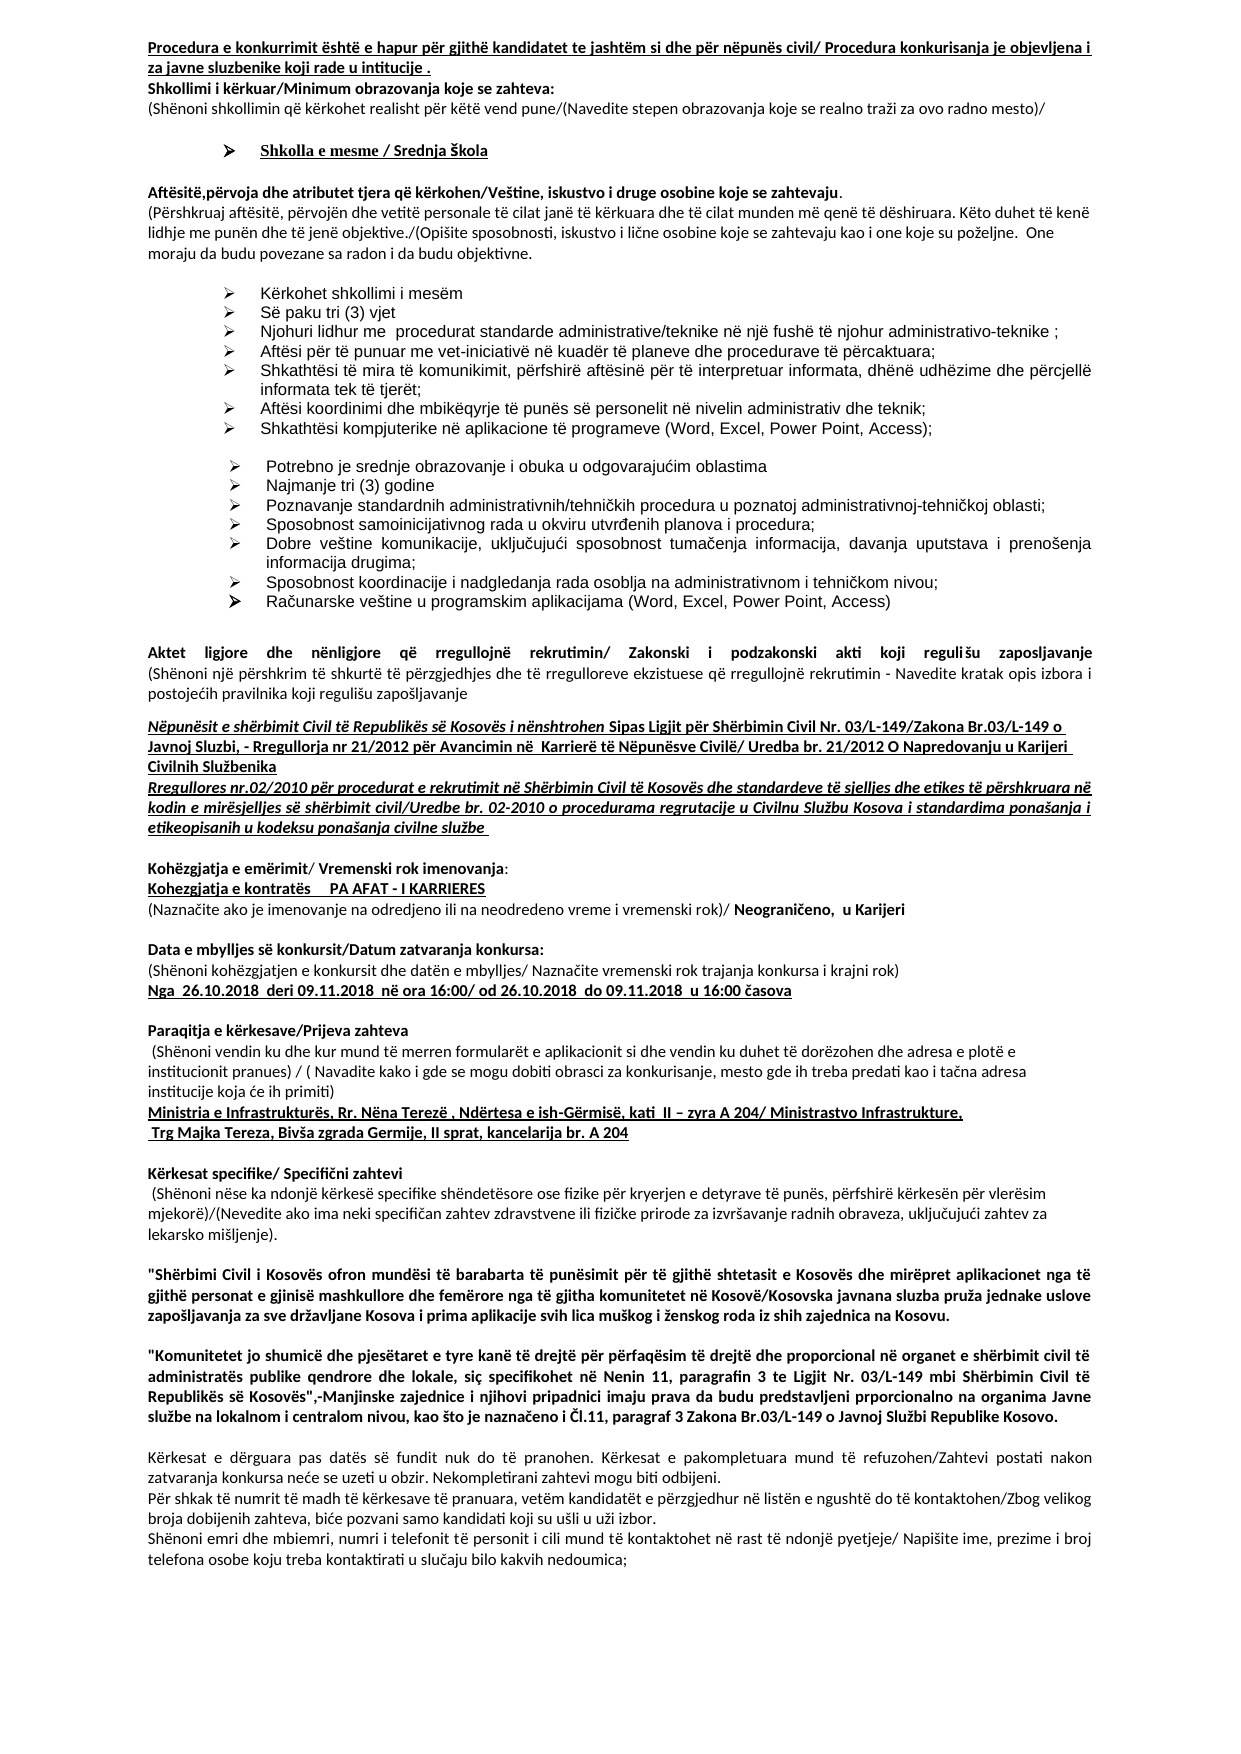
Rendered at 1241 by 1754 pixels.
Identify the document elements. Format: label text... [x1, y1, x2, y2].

text (Naznačite ako je imenovanje na odredjeno ili na neodredeno vreme i vremenski rok)/ Neograničeno, u Karijeri [148, 899, 1092, 919]
text Trg Majka Tereza, Bivša zgrada Germije, II sprat, kancelarija br. A 204 [148, 1122, 1092, 1143]
list Aftësi për të punuar me vet-iniciativë në kuadër të planeve dhe procedurave të përcaktuara; [223, 341, 1092, 361]
text Paraqitja e kërkesave/Prijeva zahteva [148, 1021, 1092, 1041]
list Najmanje tri (3) godine [228, 476, 1092, 495]
text "Komunitetet jo shumicë dhe pjesëtaret e tyre kanë të drejtë për përfaqësim të drejtë dhe proporcional në organet e shërbimit civil të administratës publike qendrore dhe lokale, siç specifikohet në Nenin 11, paragrafin 3 te Ligjit Nr. 03/L-149 mbi Shërbimin Civil të Republikës së Kosovës",-Manjinske zajednice i njihovi pripadnici imaju prava da budu predstavljeni prporcionalno na organima Javne službe na lokalnom i centralom nivou, kao što je naznačeno i Čl.11, paragraf 3 Zakona Br.03/L-149 o Javnoj Službi Republike Kosovo. [148, 1346, 1092, 1427]
list Poznavanje standardnih administrativnih/tehničkih procedura u poznatoj administrativnoj-tehničkoj oblasti; [228, 495, 1092, 515]
text Për shkak të numrit të madh të kërkesave të pranuara, vetëm kandidatët e përzgjedhur në listën e ngushtë do të kontaktohen/Zbog velikog broja dobijenih zahteva, biće pozvani samo kandidati koji su ušli u uži izbor. [148, 1488, 1092, 1528]
text (Shënoni kohëzgjatjen e konkursit dhe datën e mbylljes/ Naznačite vremenski rok trajanja konkursa i krajni rok) [148, 960, 1092, 980]
text Shënoni emri dhe mbiemri, numri i telefonit të personit i cili mund të kontaktohet në rast të ndonjë pyetjeje/ Napišite ime, prezime i broj telefona osobe koju treba kontaktirati u slučaju bilo kakvih nedoumica; [148, 1528, 1092, 1569]
text "Shërbimi Civil i Kosovës ofron mundësi të barabarta të punësimit për të gjithë shtetasit e Kosovës dhe mirëpret aplikacionet nga të gjithë personat e gjinisë mashkullore dhe femërore nga të gjitha komunitetet në Kosovë/Kosovska javnana sluzba pruža jednake uslove zapošljavanja za sve državljane Kosova i prima aplikacije svih lica muškog i ženskog roda iz shih zajednica na Kosovu. [148, 1264, 1092, 1325]
text (Shënoni shkollimin që kërkohet realisht për këtë vend pune/(Navedite stepen obrazovanja koje se realno traži za ovo radno mesto)/ [148, 98, 1092, 119]
list Së paku tri (3) vjet [223, 303, 1092, 322]
list Dobre veštine komunikacije, uključujući sposobnost tumačenja informacija, davanja uputstava i prenošenja informacija drugima; [228, 534, 1092, 572]
text Ministria e Infrastrukturës, Rr. Nëna Terezë , Ndërtesa e ish-Gërmisë, kati II – zyra A 204/ Ministrastvo Infrastrukture, [148, 1102, 1092, 1122]
list Potrebno je srednje obrazovanje i obuka u odgovarajućim oblastima [228, 457, 1092, 476]
text Procedura e konkurrimit është e hapur për gjithë kandidatet te jashtëm si dhe për nëpunës civil/ Procedura konkurisanja je objevljena i za javne sluzbenike koji rade u intitucije . [148, 37, 1092, 55]
list Shkolla e mesme / Srednja škola [223, 139, 1092, 162]
list Sposobnost koordinacije i nadgledanja rada osoblja na administrativnom i tehničkom nivou; [228, 572, 1092, 592]
list Kërkohet shkollimi i mesëm [223, 284, 1092, 303]
list Shkathtësi të mira të komunikimit, përfshirë aftësinë për të interpretuar informata, dhënë udhëzime dhe përcjellë informata tek të tjerët; [223, 361, 1092, 399]
text Kërkesat e dërguara pas datës së fundit nuk do të pranohen. Kërkesat e pakompletuara mund të refuzohen/Zahtevi postati nakon zatvaranja konkursa neće se uzeti u obzir. Nekompletirani zahtevi mogu biti odbijeni. [148, 1447, 1092, 1488]
text Data e mbylljes së konkursit/Datum zatvaranja konkursa: [148, 939, 1092, 960]
list Računarske veštine u programskim aplikacijama (Word, Excel, Power Point, Access) [228, 592, 1092, 611]
list Aftësi koordinimi dhe mbikëqyrje të punës së personelit në nivelin administrativ dhe teknik; [223, 399, 1092, 418]
text Nëpunësit e shërbimit Civil të Republikës së Kosovës i nënshtrohen Sipas Ligjit për Shërbimin Civil Nr. 03/L-149/Zakona Br.03/L-149 o Javnoj Sluzbi, - Rregullorja nr 21/2012 për Avancimin në Karrierë të Nëpunësve Civilë/ Uredba br. 21/2012 O Napredovanju u Karijeri Civilnih Službenika [148, 716, 1092, 777]
text Aftësitë,përvoja dhe atributet tjera që kërkohen/Veštine, iskustvo i druge osobine koje se zahtevaju. (Përshkruaj aftësitë, përvojën dhe vetitë personale të cilat janë të kërkuara dhe të cilat munden më qenë të dëshiruara. Këto duhet të kenë lidhje me punën dhe të jenë objektive./(Opišite sposobnosti, iskustvo i lične osobine koje se zahtevaju kao i one koje su poželjne. One moraju da budu povezane sa radon i da budu objektivne. [148, 182, 1092, 263]
list Njohuri lidhur me procedurat standarde administrative/teknike në një fushë të njohur administrativo-teknike ; [223, 322, 1092, 341]
text (Shënoni nëse ka ndonjë kërkesë specifike shëndetësore ose fizike për kryerjen e detyrave të punës, përfshirë kërkesën për vlerësim mjekorë)/(Nevedite ako ima neki specifičan zahtev zdravstvene ili fizičke prirode za izvršavanje radnih obraveza, uključujući zahtev za lekarsko mišljenje). [148, 1183, 1092, 1244]
text Procedura e konkurrimit është e hapur për gjithë kandidatet te jashtëm si dhe për nëpunës civil/ Procedura konkurisanja je objevljena i za javne sluzbenike koji rade u intitucije . [148, 56, 1092, 78]
text Rregullores nr.02/2010 për procedurat e rekrutimit në Shërbimin Civil të Kosovës dhe standardeve të sjelljes dhe etikes të përshkruara në kodin e mirësjelljes së shërbimit civil/Uredbe br. 02-2010 o procedurama regrutacije u Civilnu Službu Kosova i standardima ponašanja i etikeopisanih u kodeksu ponašanja civilne službe [148, 796, 1092, 838]
text Kërkesat specifike/ Specifični zahtevi [148, 1163, 1092, 1183]
text Aktet ligjore dhe nënligjore që rregullojnë rekrutimin/ Zakonski i podzakonski akti koji regulišu zaposljavanje (Shënoni një përshkrim të shkurtë të përzgjedhjes dhe të rregulloreve ekzistuese që rregullojnë rekrutimin - Navedite kratak opis izbora i postojećih pravilnika koji regulišu zapošljavanje [148, 643, 1092, 703]
text Kohëzgjatja e emërimit/ Vremenski rok imenovanja: [148, 858, 1092, 878]
list Shkathtësi kompjuterike në aplikacione të programeve (Word, Excel, Power Point, Access); [223, 418, 1092, 438]
text Nga 26.10.2018 deri 09.11.2018 në ora 16:00/ od 26.10.2018 do 09.11.2018 u 16:00 časova [148, 980, 1092, 1000]
list Sposobnost samoinicijativnog rada u okviru utvrđenih planova i procedura; [228, 515, 1092, 534]
text Kohezgjatja e kontratës PA AFAT - I KARRIERES [148, 878, 1092, 899]
text (Shënoni vendin ku dhe kur mund të merren formularët e aplikacionit si dhe vendin ku duhet të dorëzohen dhe adresa e plotë e institucionit pranues) / ( Navadite kako i gde se mogu dobiti obrasci za konkurisanje, mesto gde ih treba predati kao i tačna adresa institucije koja će ih primiti) [148, 1041, 1092, 1102]
text Shkollimi i kërkuar/Minimum obrazovanja koje se zahteva: [148, 78, 1092, 98]
